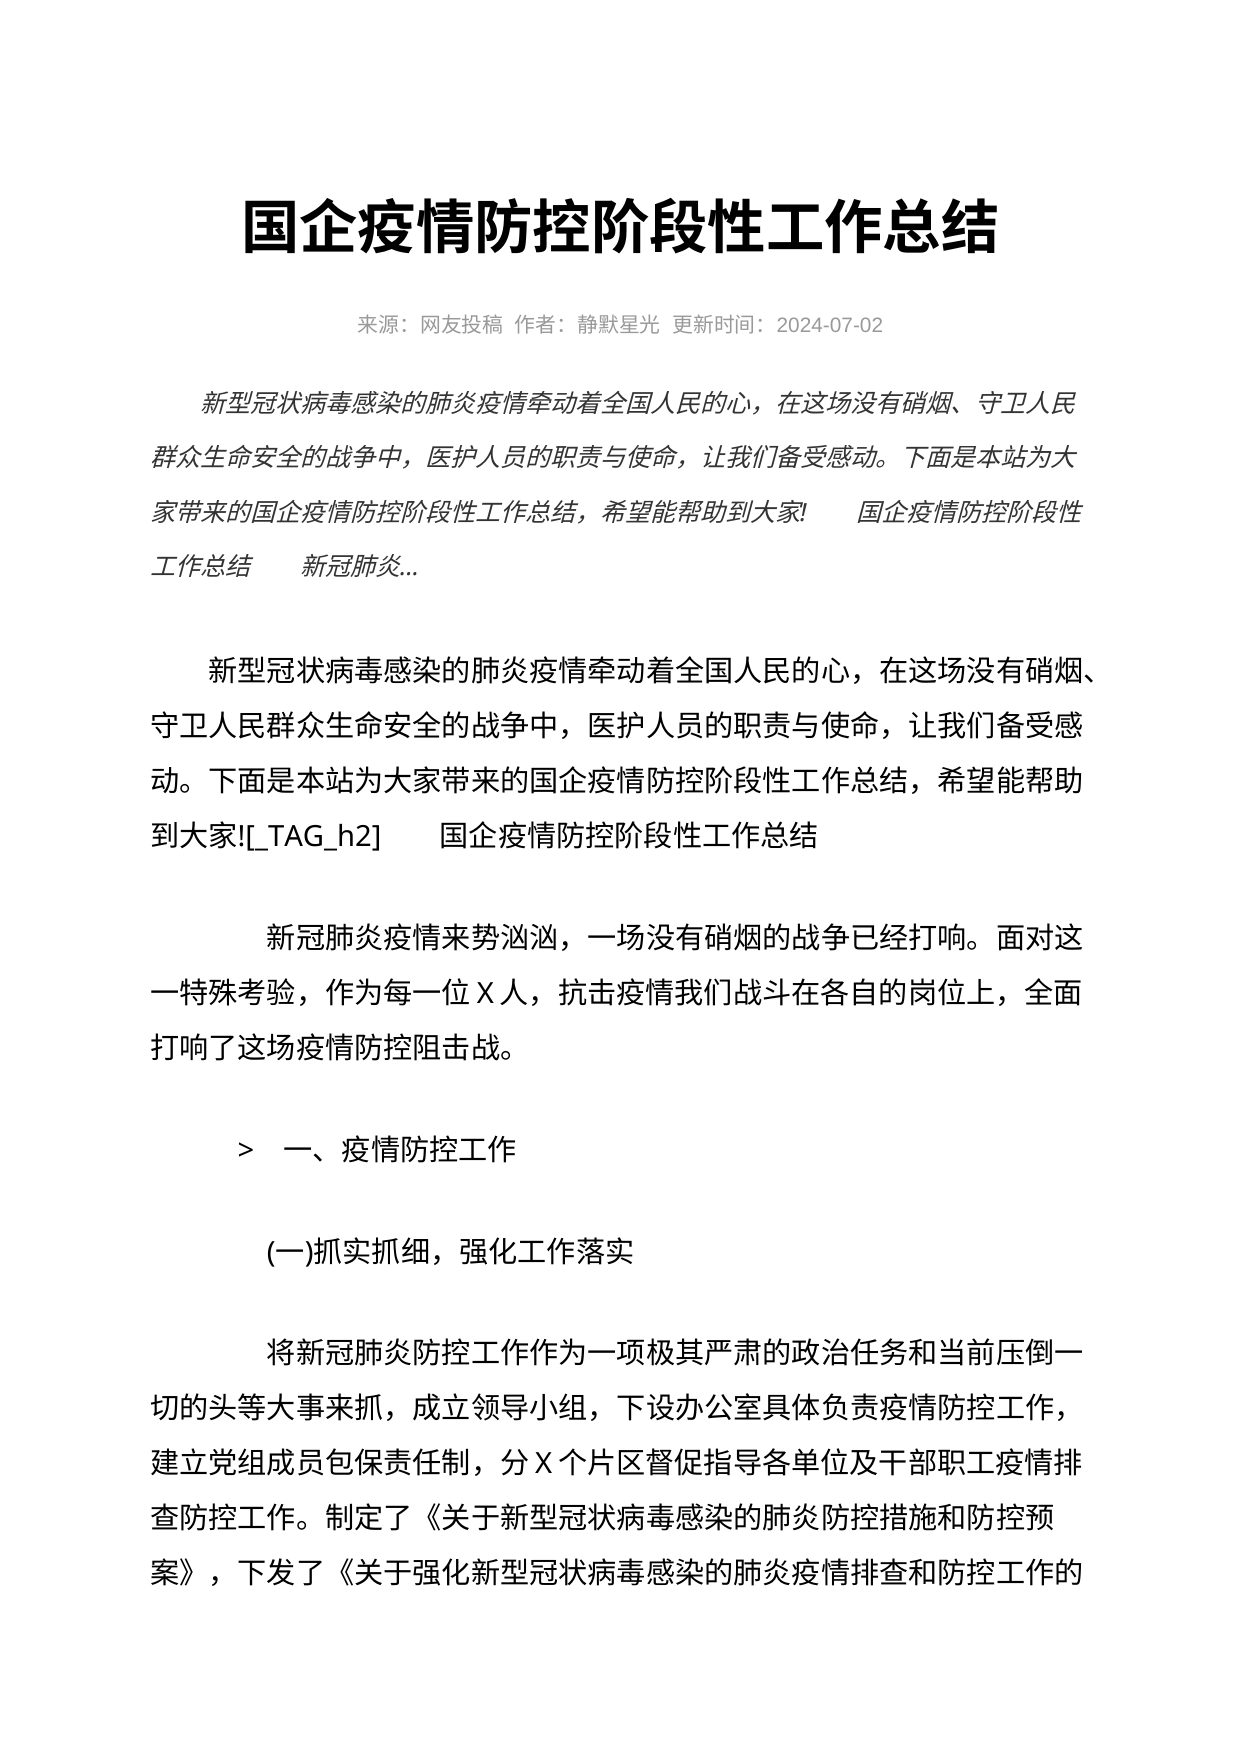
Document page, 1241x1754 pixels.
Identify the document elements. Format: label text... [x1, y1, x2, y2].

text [150, 1330, 1090, 1592]
text 新冠肺炎疫情来势汹汹，一场没有硝烟的战争已经打响。面对这一特殊考验，作为每一位X人，抗击疫情我们战斗在各自的岗位上，全面打响了这场疫情防控阻击战。 [150, 914, 1090, 1067]
subtitle 国企疫情防控阶段性工作总结 [150, 181, 1090, 266]
text 来源：网友投稿 作者：静默星光 更新时间：2024-07-02 [150, 313, 1090, 337]
text (一)抓实抓细，强化工作落实 [150, 1228, 1090, 1271]
text 新型冠状病毒感染的肺炎疫情牵动着全国人民的心，在这场没有硝烟、守卫人民群众生命安全的战争中，医护人员的职责与使命，让我们备受感动。下面是本站为大家带来的国企疫情防控阶段性工作总结，希望能帮助到大家![_TAG_h2] 国企疫情防控阶段性工作总结 [150, 648, 1090, 855]
text 新型冠状病毒感染的肺炎疫情牵动着全国人民的心，在这场没有硝烟、守卫人民群众生命安全的战争中，医护人员的职责与使命，让我们备受感动。下面是本站为大家带来的国企疫情防控阶段性工作总结，希望能帮助到大家! 国企疫情防控阶段性工作总结 新冠肺炎... [150, 383, 1090, 583]
text > 一、疫情防控工作 [150, 1126, 1090, 1168]
